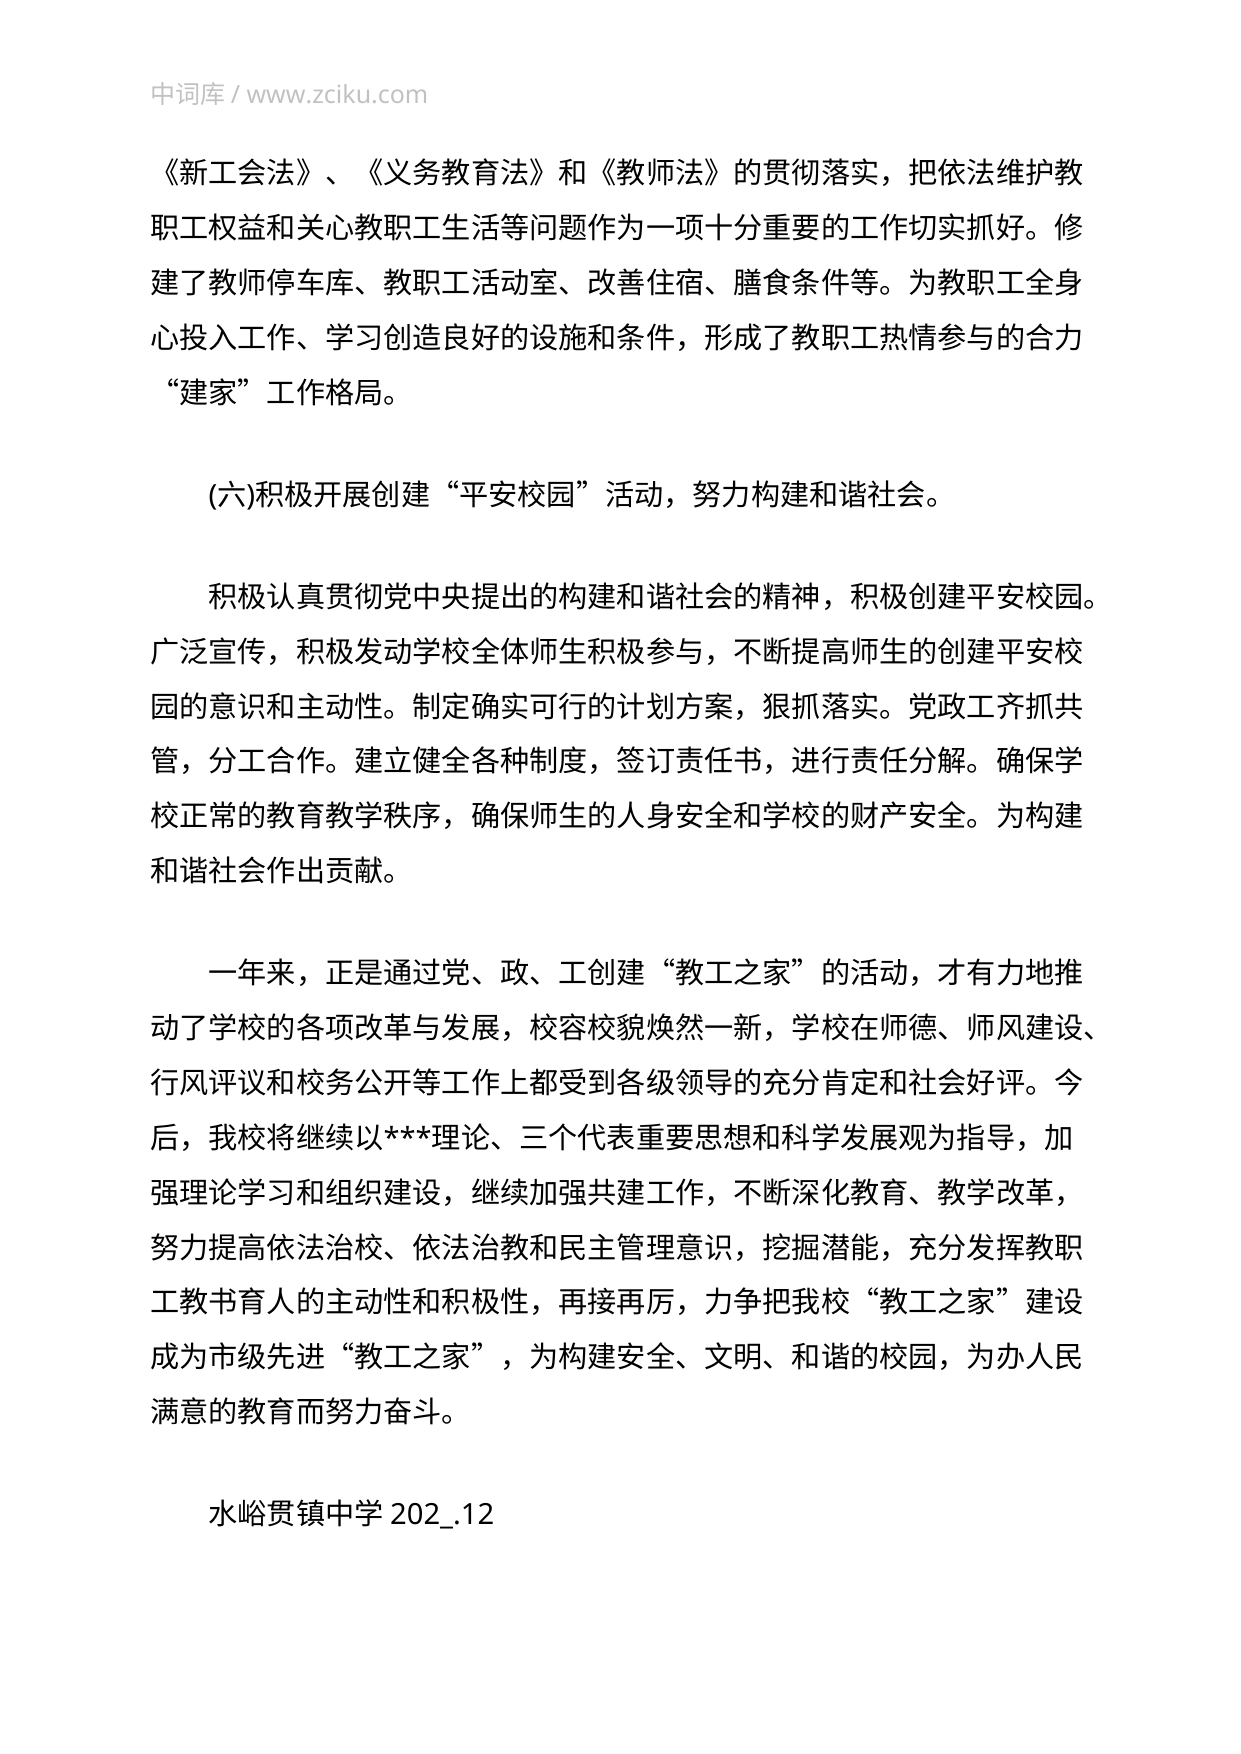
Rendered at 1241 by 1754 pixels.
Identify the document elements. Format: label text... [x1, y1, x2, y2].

text (六)积极开展创建“平安校园”活动，努力构建和谐社会。 [150, 471, 1090, 514]
text 水峪贯镇中学 202_.12 [150, 1491, 1090, 1533]
text 一年来，正是通过党、政、工创建“教工之家”的活动，才有力地推动了学校的各项改革与发展，校容校貌焕然一新，学校在师德、师风建设、行风评议和校务公开等工作上都受到各级领导的充分肯定和社会好评。今后，我校将继续以***理论、三个代表重要思想和科学发展观为指导，加强理论学习和组织建设，继续加强共建工作，不断深化教育、教学改革，努力提高依法治校、依法治教和民主管理意识，挖掘潜能，充分发挥教职工教书育人的主动性和积极性，再接再厉，力争把我校“教工之家”建设成为市级先进“教工之家”，为构建安全、文明、和谐的校园，为办人民满意的教育而努力奋斗。 [150, 949, 1090, 1431]
text 积极认真贯彻党中央提出的构建和谐社会的精神，积极创建平安校园。广泛宣传，积极发动学校全体师生积极参与，不断提高师生的创建平安校园的意识和主动性。制定确实可行的计划方案，狠抓落实。党政工齐抓共管，分工合作。建立健全各种制度，签订责任书，进行责任分解。确保学校正常的教育教学秩序，确保师生的人身安全和学校的财产安全。为构建和谐社会作出贡献。 [150, 573, 1090, 890]
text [150, 150, 1090, 412]
